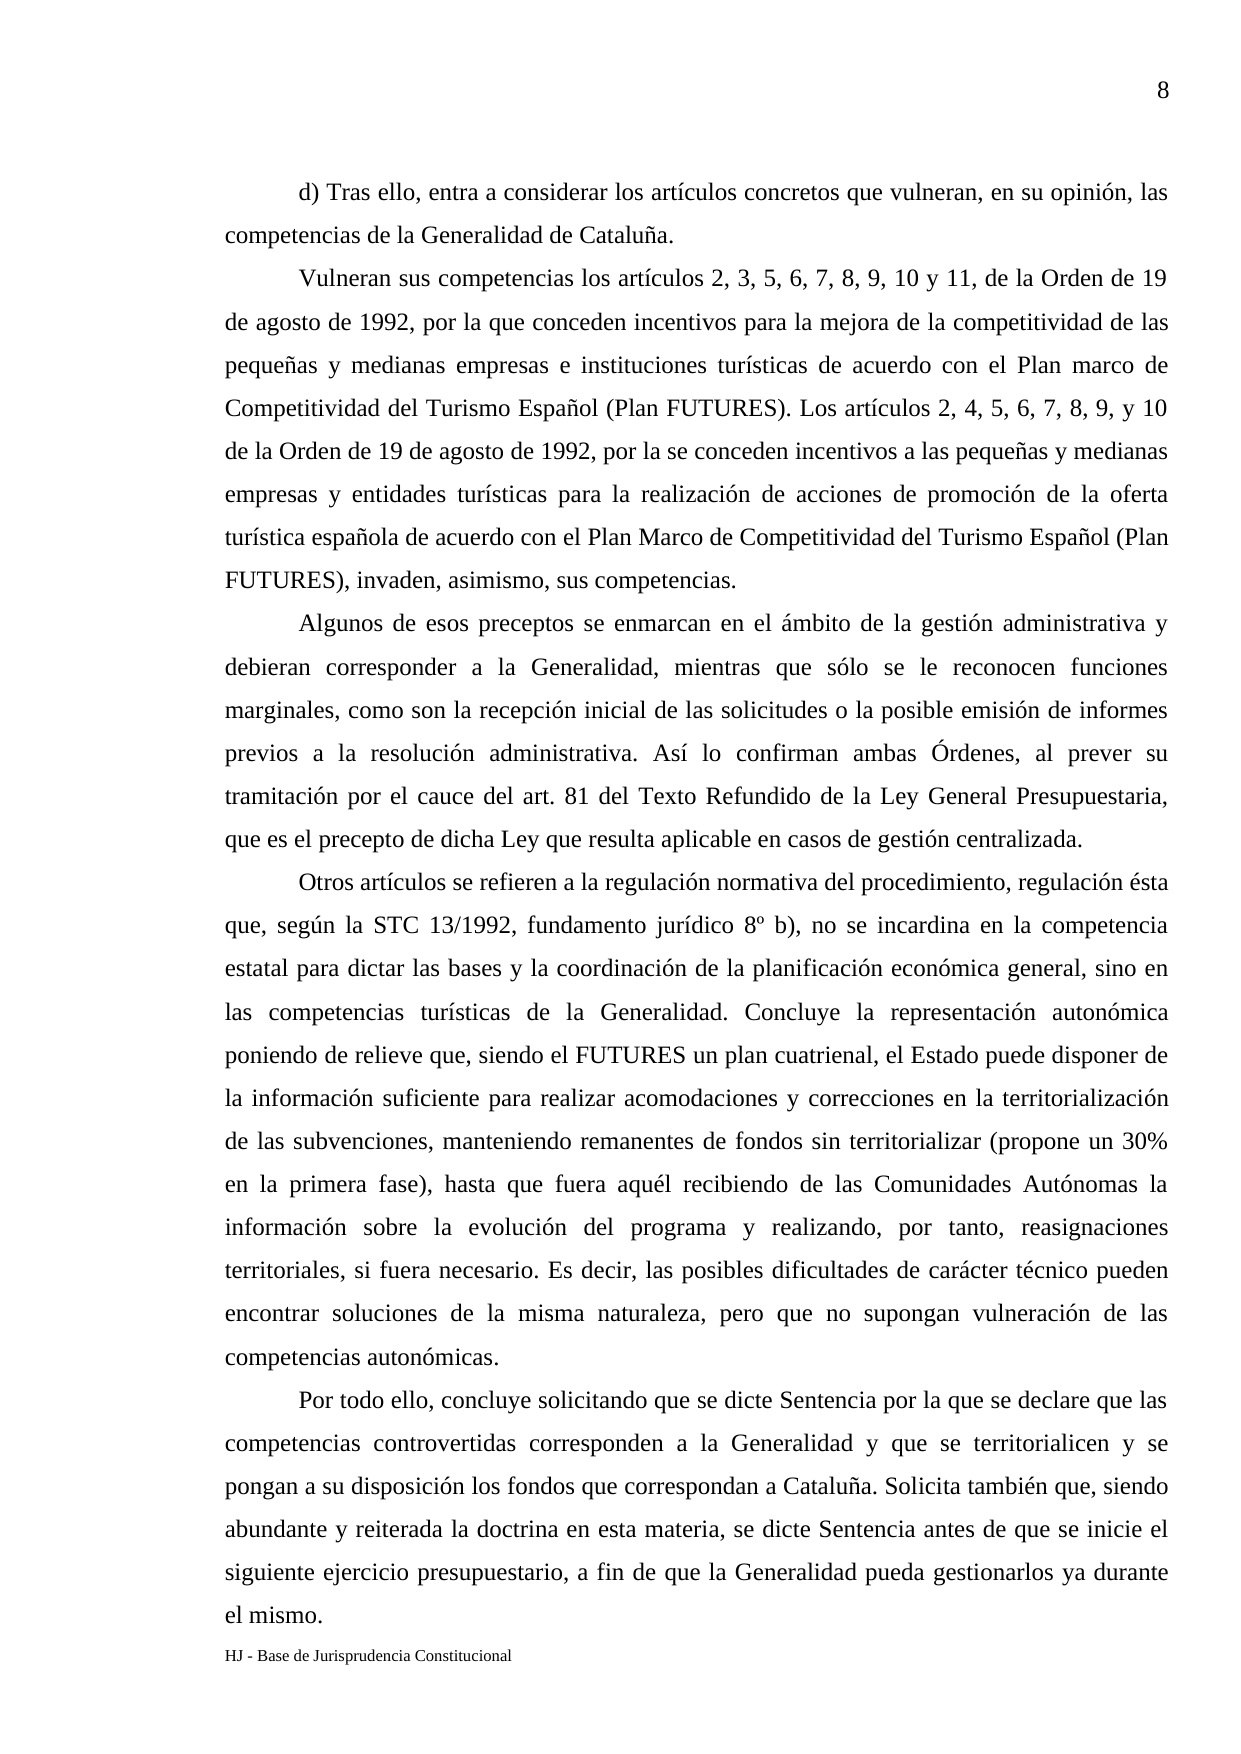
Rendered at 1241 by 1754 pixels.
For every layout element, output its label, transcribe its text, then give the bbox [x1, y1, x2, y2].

text d) Tras ello, entra a considerar los artículos concretos que vulneran, en su opinión, las competencias de la Generalidad de Cataluña. [224, 177, 1169, 249]
text Otros artículos se refieren a la regulación normativa del procedimiento, regulación ésta que, según la STC 13/1992, fundamento jurídico 8º b), no se incardina en la competencia estatal para dictar las bases y la coordinación de la planificación económica general, sino en las competencias turísticas de la Generalidad. Concluye la representación autonómica poniendo de relieve que, siendo el FUTURES un plan cuatrienal, el Estado puede disponer de la información suficiente para realizar acomodaciones y correcciones en la territorialización de las subvenciones, manteniendo remanentes de fondos sin territorializar (propone un 30% en la primera fase), hasta que fuera aquél recibiendo de las Comunidades Autónomas la información sobre la evolución del programa y realizando, por tanto, reasignaciones territoriales, si fuera necesario. Es decir, las posibles dificultades de carácter técnico pueden encontrar soluciones de la misma naturaleza, pero que no supongan vulneración de las competencias autonómicas. [224, 867, 1169, 1370]
text Vulneran sus competencias los artículos 2, 3, 5, 6, 7, 8, 9, 10 y 11, de la Orden de 19 de agosto de 1992, por la que conceden incentivos para la mejora de la competitividad de las pequeñas y medianas empresas e instituciones turísticas de acuerdo con el Plan marco de Competitividad del Turismo Español (Plan FUTURES). Los artículos 2, 4, 5, 6, 7, 8, 9, y 10 de la Orden de 19 de agosto de 1992, por la se conceden incentivos a las pequeñas y medianas empresas y entidades turísticas para la realización de acciones de promoción de la oferta turística española de acuerdo con el Plan Marco de Competitividad del Turismo Español (Plan FUTURES), invaden, asimismo, sus competencias. [224, 263, 1169, 594]
text Por todo ello, concluye solicitando que se dicte Sentencia por la que se declare que las competencias controvertidas corresponden a la Generalidad y que se territorialicen y se pongan a su disposición los fondos que correspondan a Cataluña. Solicita también que, siendo abundante y reiterada la doctrina en esta materia, se dicte Sentencia antes de que se inicie el siguiente ejercicio presupuestario, a fin de que la Generalidad pueda gestionarlos ya durante el mismo. [224, 1385, 1169, 1629]
text Algunos de esos preceptos se enmarcan en el ámbito de la gestión administrativa y debieran corresponder a la Generalidad, mientras que sólo se le reconocen funciones marginales, como son la recepción inicial de las solicitudes o la posible emisión de informes previos a la resolución administrativa. Así lo confirman ambas Órdenes, al prever su tramitación por el cauce del art. 81 del Texto Refundido de la Ley General Presupuestaria, que es el precepto de dicha Ley que resulta aplicable en casos de gestión centralizada. [224, 608, 1169, 853]
